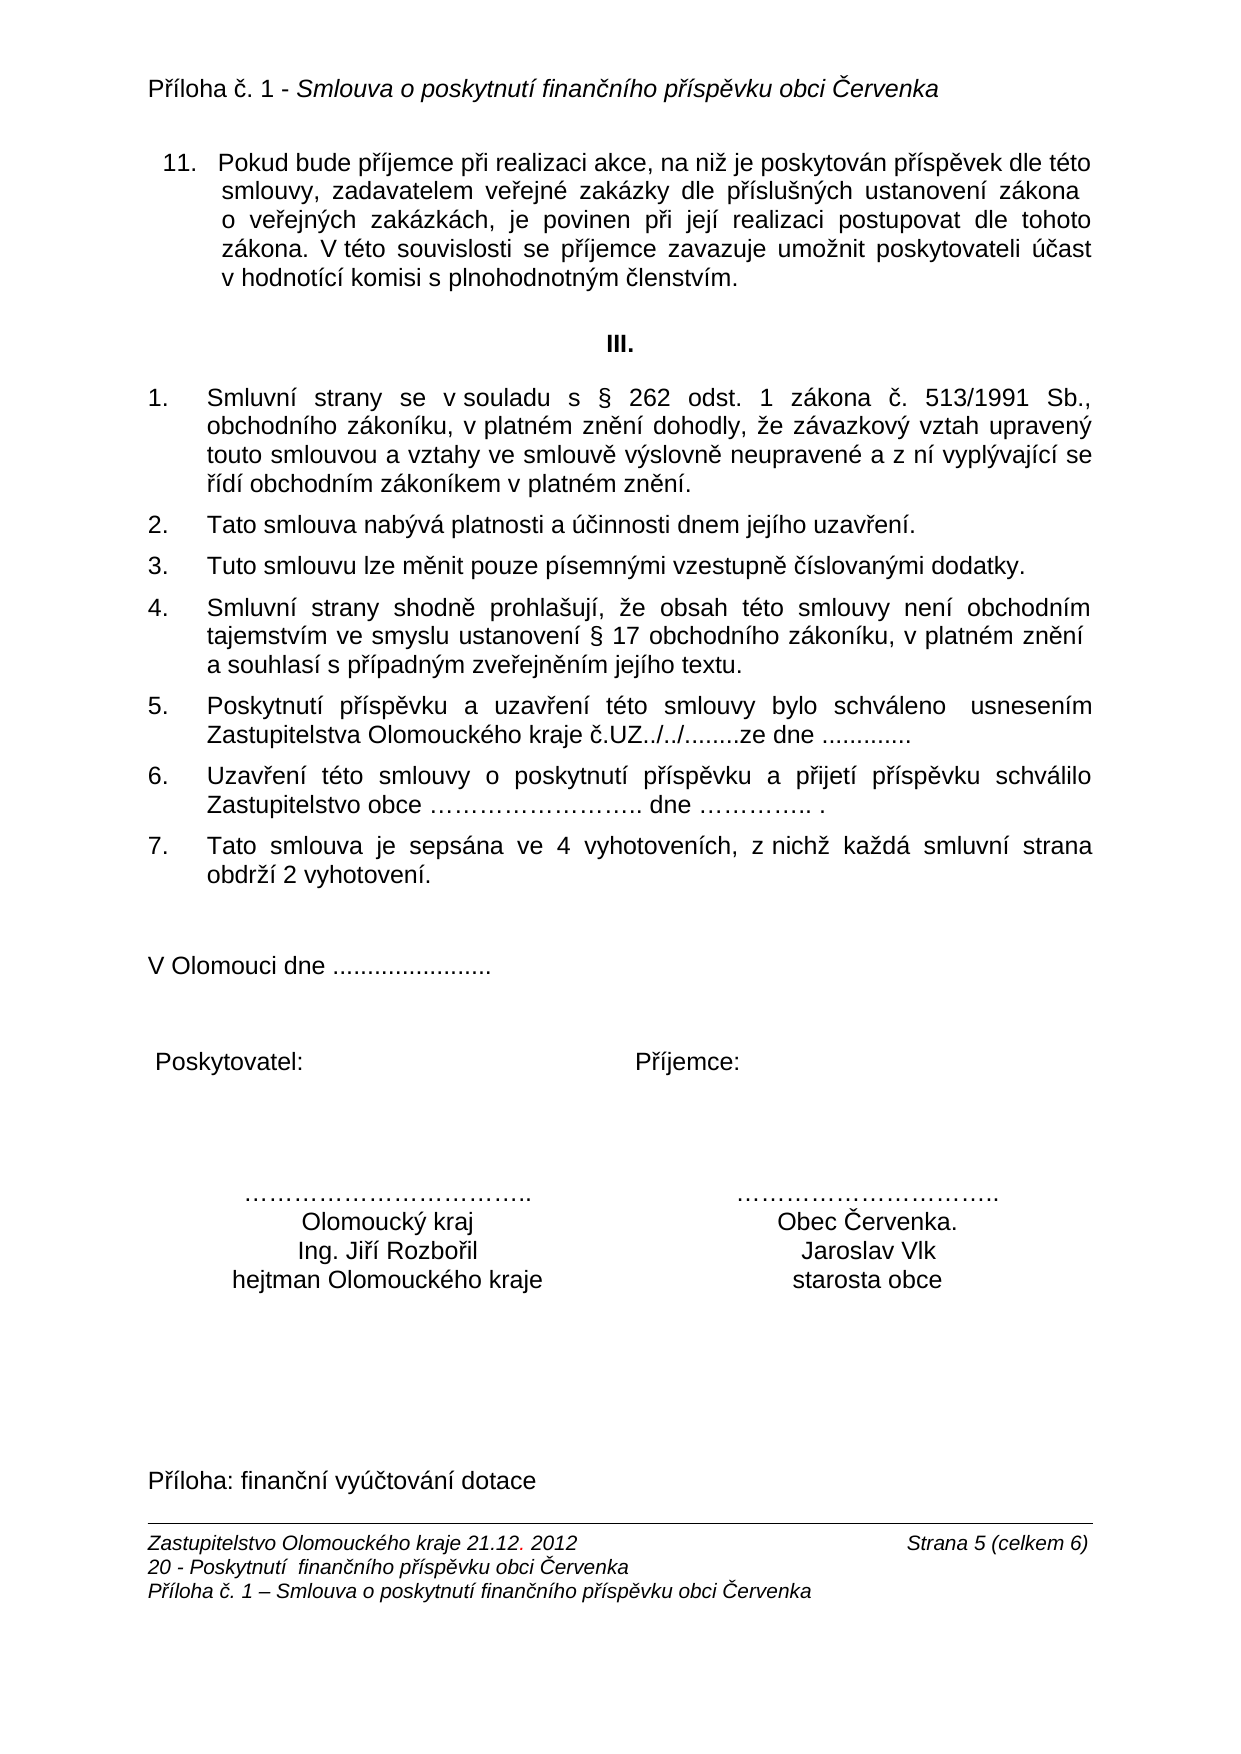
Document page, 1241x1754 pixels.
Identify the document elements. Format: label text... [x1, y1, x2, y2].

text V Olomouci dne ....................... [148, 951, 1093, 980]
list Pokud bude příjemce při realizaci akce, na niž je poskytován příspěvek dle této smlouvy, zadavatelem veřejné zakázky dle příslušných ustanovení zákona o veřejných zakázkách, je povinen při její realizaci postupovat dle tohoto zákona. V této souvislosti se příjemce zavazuje umožnit poskytovateli účast v hodnotící komisi s plnohodnotným členstvím. [162, 148, 1093, 291]
list Tuto smlouvu lze měnit pouze písemnými vzestupně číslovanými dodatky. [148, 551, 1093, 580]
text III. [148, 329, 1093, 358]
table_header Poskytovatel: [148, 1043, 627, 1178]
list Tato smlouva je sepsána ve 4 vyhotoveních, z nichž každá smluvní strana obdrží 2 vyhotovení. [148, 831, 1093, 889]
table_cell ………………………….. Obec Červenka. Jaroslav Vlk starosta obce [628, 1179, 1107, 1322]
list Uzavření této smlouvy o poskytnutí příspěvku a přijetí příspěvku schválilo Zastupitelstvo obce …………………….. dne ………….. . [148, 761, 1093, 819]
list Poskytnutí příspěvku a uzavření této smlouvy bylo schváleno usnesením Zastupitelstva Olomouckého kraje č.UZ../../........ze dne ............. [148, 691, 1093, 749]
list Smluvní strany se v souladu s § 262 odst. 1 zákona č. 513/1991 Sb., obchodního zákoníku, v platném znění dohodly, že závazkový vztah upravený touto smlouvou a vztahy ve smlouvě výslovně neupravené a z ní vyplývající se řídí obchodním zákoníkem v platném znění. [148, 383, 1093, 498]
table_cell …………………………….. Olomoucký kraj Ing. Jiří Rozbořil hejtman Olomouckého kraje [148, 1179, 627, 1322]
text Příloha: finanční vyúčtování dotace [148, 1466, 1093, 1495]
list Tato smlouva nabývá platnosti a účinnosti dnem jejího uzavření. [148, 510, 1093, 539]
list Smluvní strany shodně prohlašují, že obsah této smlouvy není obchodním tajemstvím ve smyslu ustanovení § 17 obchodního zákoníku, v platném znění a souhlasí s případným zveřejněním jejího textu. [148, 593, 1093, 679]
table_header Příjemce: [628, 1043, 1107, 1178]
